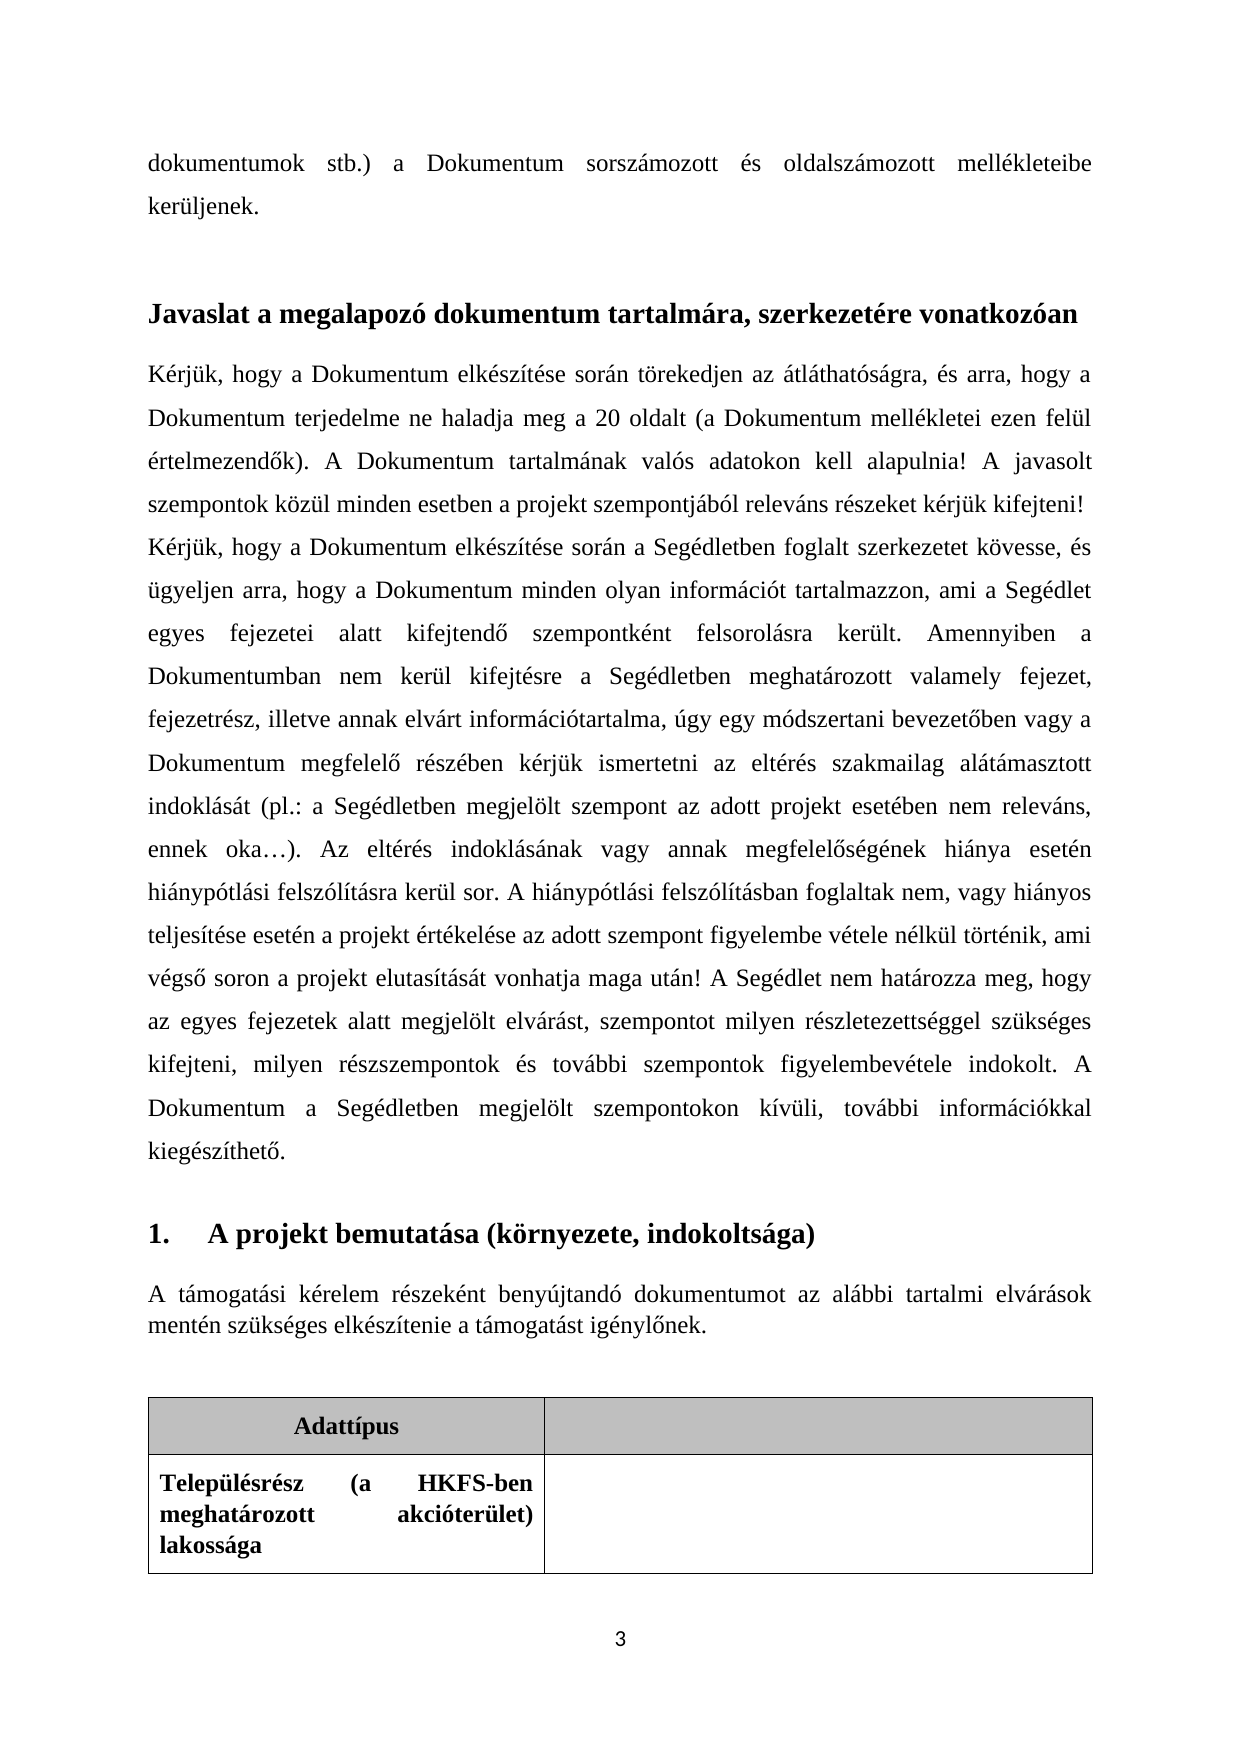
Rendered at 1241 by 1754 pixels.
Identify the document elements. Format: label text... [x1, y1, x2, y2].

table_cell Településrész (a HKFS-ben meghatározott akcióterület) lakossága [149, 1455, 544, 1573]
text Kérjük, hogy a Dokumentum elkészítése során a Segédletben foglalt szerkezetet kövesse, és ügyeljen arra, hogy a Dokumentum minden olyan információt tartalmazzon, ami a Segédlet egyes fejezetei alatt kifejtendő szempontként felsorolásra került. Amennyiben a Dokumentumban nem kerül kifejtésre a Segédletben meghatározott valamely fejezet, fejezetrész, illetve annak elvárt információtartalma, úgy egy módszertani bevezetőben vagy a Dokumentum megfelelő részében kérjük ismertetni az eltérés szakmailag alátámasztott indoklását (pl.: a Segédletben megjelölt szempont az adott projekt esetében nem releváns, ennek oka…). Az eltérés indoklásának vagy annak megfelelőségének hiánya esetén hiánypótlási felszólításra kerül sor. A hiánypótlási felszólításban foglaltak nem, vagy hiányos teljesítése esetén a projekt értékelése az adott szempont figyelembe vétele nélkül történik, ami végső soron a projekt elutasítását vonhatja maga után! A Segédlet nem határozza meg, hogy az egyes fejezetek alatt megjelölt elvárást, szempontot milyen részletezettséggel szükséges kifejteni, milyen részszempontok és további szempontok figyelembevétele indokolt. A Dokumentum a Segédletben megjelölt szempontokon kívüli, további információkkal kiegészíthető. [148, 532, 1093, 1164]
list A projekt bemutatása (környezete, indokoltsága) [148, 1216, 1093, 1250]
table_header Adattípus [149, 1398, 544, 1454]
text Javaslat a megalapozó dokumentum tartalmára, szerkezetére vonatkozóan [148, 297, 1093, 330]
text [148, 148, 1093, 219]
table_cell [545, 1455, 1092, 1573]
text A támogatási kérelem részeként benyújtandó dokumentumot az alábbi tartalmi elvárások mentén szükséges elkészítenie a támogatást igénylőnek. [148, 1279, 1093, 1339]
text Kérjük, hogy a Dokumentum elkészítése során törekedjen az átláthatóságra, és arra, hogy a Dokumentum terjedelme ne haladja meg a 20 oldalt (a Dokumentum mellékletei ezen felül értelmezendők). A Dokumentum tartalmának valós adatokon kell alapulnia! A javasolt szempontok közül minden esetben a projekt szempontjából releváns részeket kérjük kifejteni! [148, 359, 1093, 518]
table_header [545, 1398, 1092, 1454]
